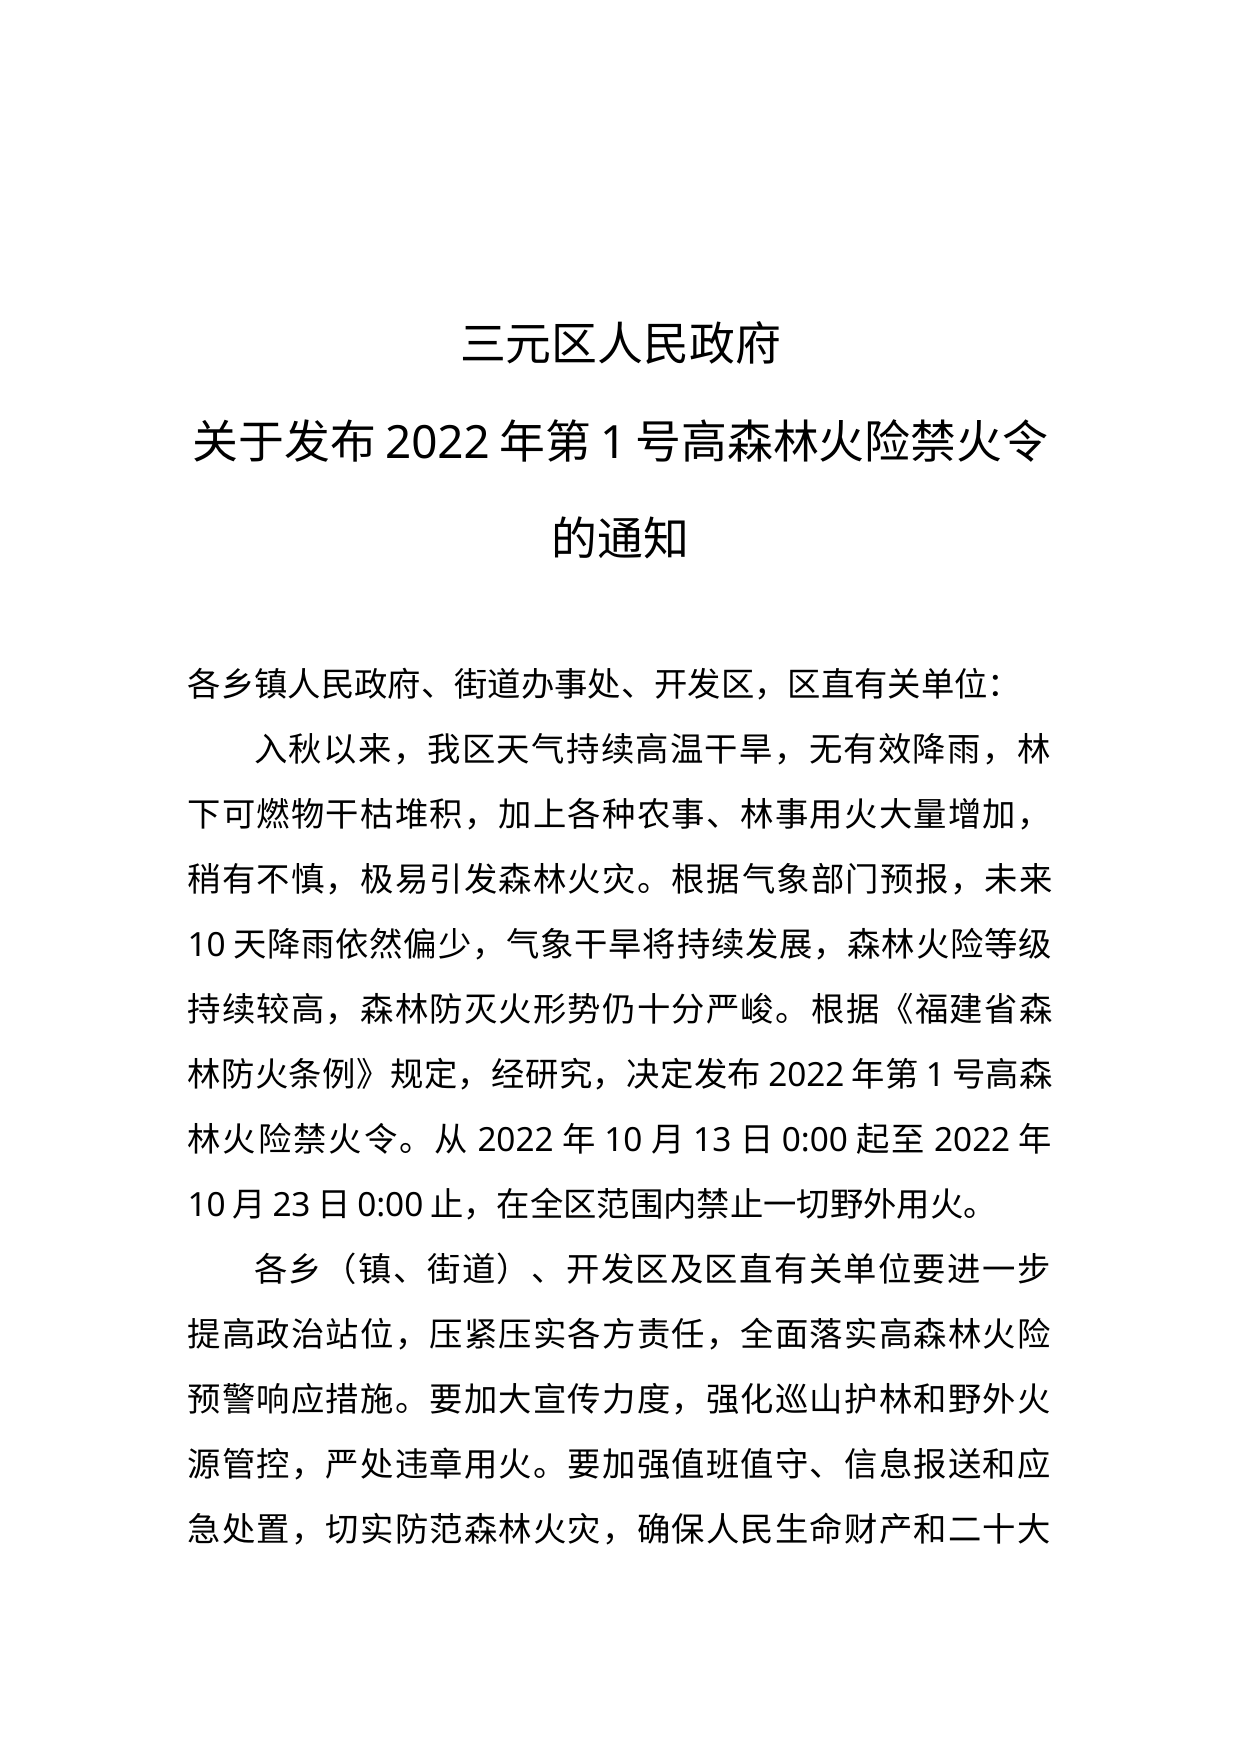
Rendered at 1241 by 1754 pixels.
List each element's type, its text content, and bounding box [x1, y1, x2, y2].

text 关于发布2022年第1号高森林火险禁火令的通知 [187, 389, 1053, 584]
text 三元区人民政府 [187, 292, 1053, 389]
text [187, 1234, 1053, 1559]
text 各乡镇人民政府、街道办事处、开发区，区直有关单位： [187, 649, 1053, 714]
text 入秋以来，我区天气持续高温干旱，无有效降雨，林下可燃物干枯堆积，加上各种农事、林事用火大量增加，稍有不慎，极易引发森林火灾。根据气象部门预报，未来10天降雨依然偏少，气象干旱将持续发展，森林火险等级持续较高，森林防灭火形势仍十分严峻。根据《福建省森林防火条例》规定，经研究，决定发布2022年第1号高森林火险禁火令。从2022年10月13日0:00起至2022年10月23日0:00止，在全区范围内禁止一切野外用火。 [187, 714, 1053, 1234]
